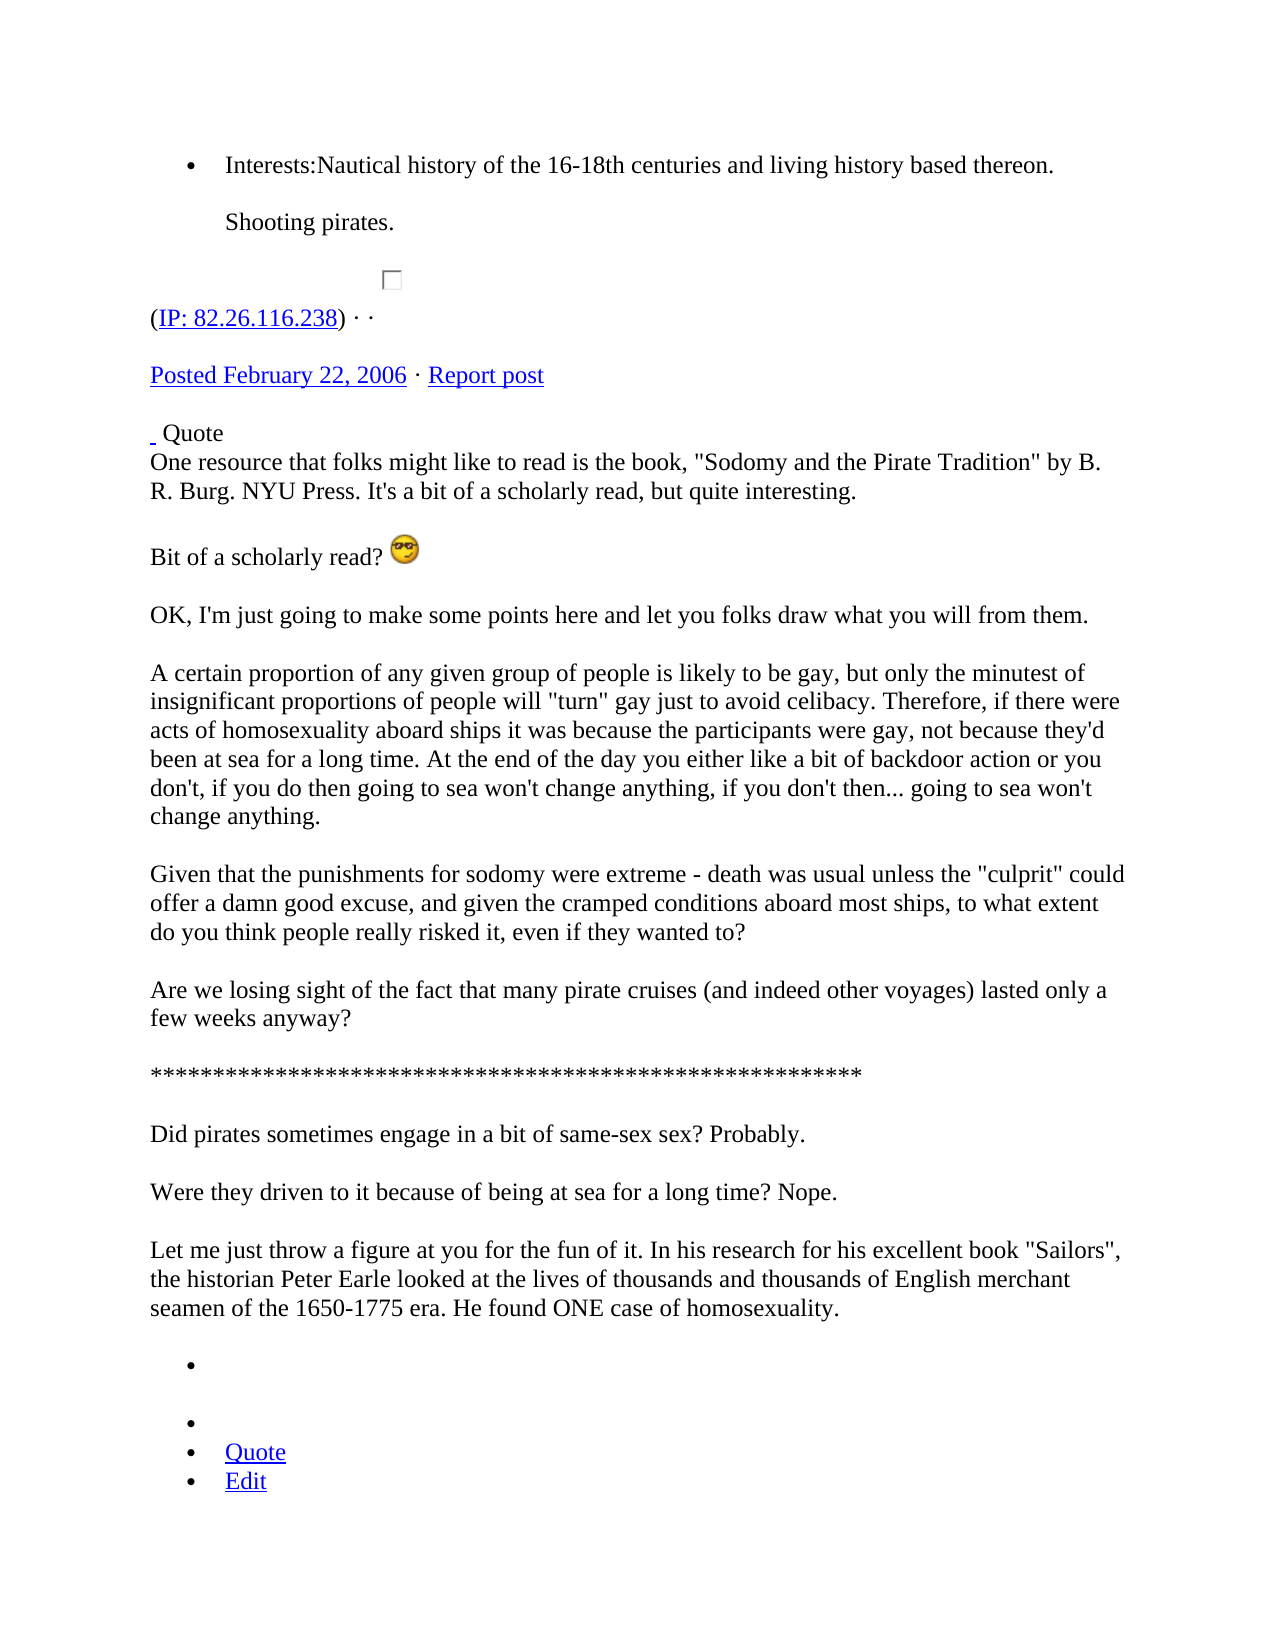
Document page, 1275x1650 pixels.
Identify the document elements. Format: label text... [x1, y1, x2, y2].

text Quote [150, 418, 1125, 447]
text Were they driven to it because of being at sea for a long time? Nope. [150, 1177, 1125, 1206]
list Quote [187, 1437, 1125, 1466]
text One resource that folks might like to read is the book, "Sodomy and the Pirate Tradition" by B. R. Burg. NYU Press. It's a bit of a scholarly read, but quite interesting. [150, 447, 1125, 505]
text Did pirates sometimes engage in a bit of same-sex sex? Probably. [150, 1119, 1125, 1148]
text Let me just throw a figure at you for the fun of it. In his research for his excellent book "Sailors", the historian Peter Earle looked at the lives of thousands and thousands of English merchant seamen of the 1650-1775 era. He found ONE case of homosexuality. [150, 1235, 1125, 1321]
text A certain proportion of any given group of people is likely to be gay, but only the minutest of insignificant proportions of people will "turn" gay just to avoid celibacy. Therefore, if there were acts of homosexuality aboard ships it was because the participants were gay, not because they'd been at sea for a long time. At the end of the day you either like a bit of backdoor action or you don't, if you do then going to sea won't change anything, if you don't then... going to sea won't change anything. [150, 658, 1125, 830]
text Bit of a scholarly read? [150, 534, 1125, 571]
text (IP: 82.26.116.238) · · [150, 265, 1125, 331]
picture [389, 533, 421, 566]
text Posted February 22, 2006 · Report post [150, 361, 1125, 389]
text OK, I'm just going to make some points here and let you folks draw what you will from them. [150, 600, 1125, 628]
text Are we losing sight of the fact that many pirate cruises (and indeed other voyages) lasted only a few weeks anyway? [150, 975, 1125, 1032]
text ********************************************************* [150, 1061, 1125, 1090]
list Edit [187, 1466, 1125, 1495]
text Given that the punishments for sodomy were extreme - death was usual unless the "culprit" could offer a damn good excuse, and given the cramped conditions aboard most ships, to what extent do you think people really risked it, even if they wanted to? [150, 859, 1125, 946]
list Interests:Nautical history of the 16-18th centuries and living history based thereon. Shooting pirates. [187, 150, 1125, 236]
